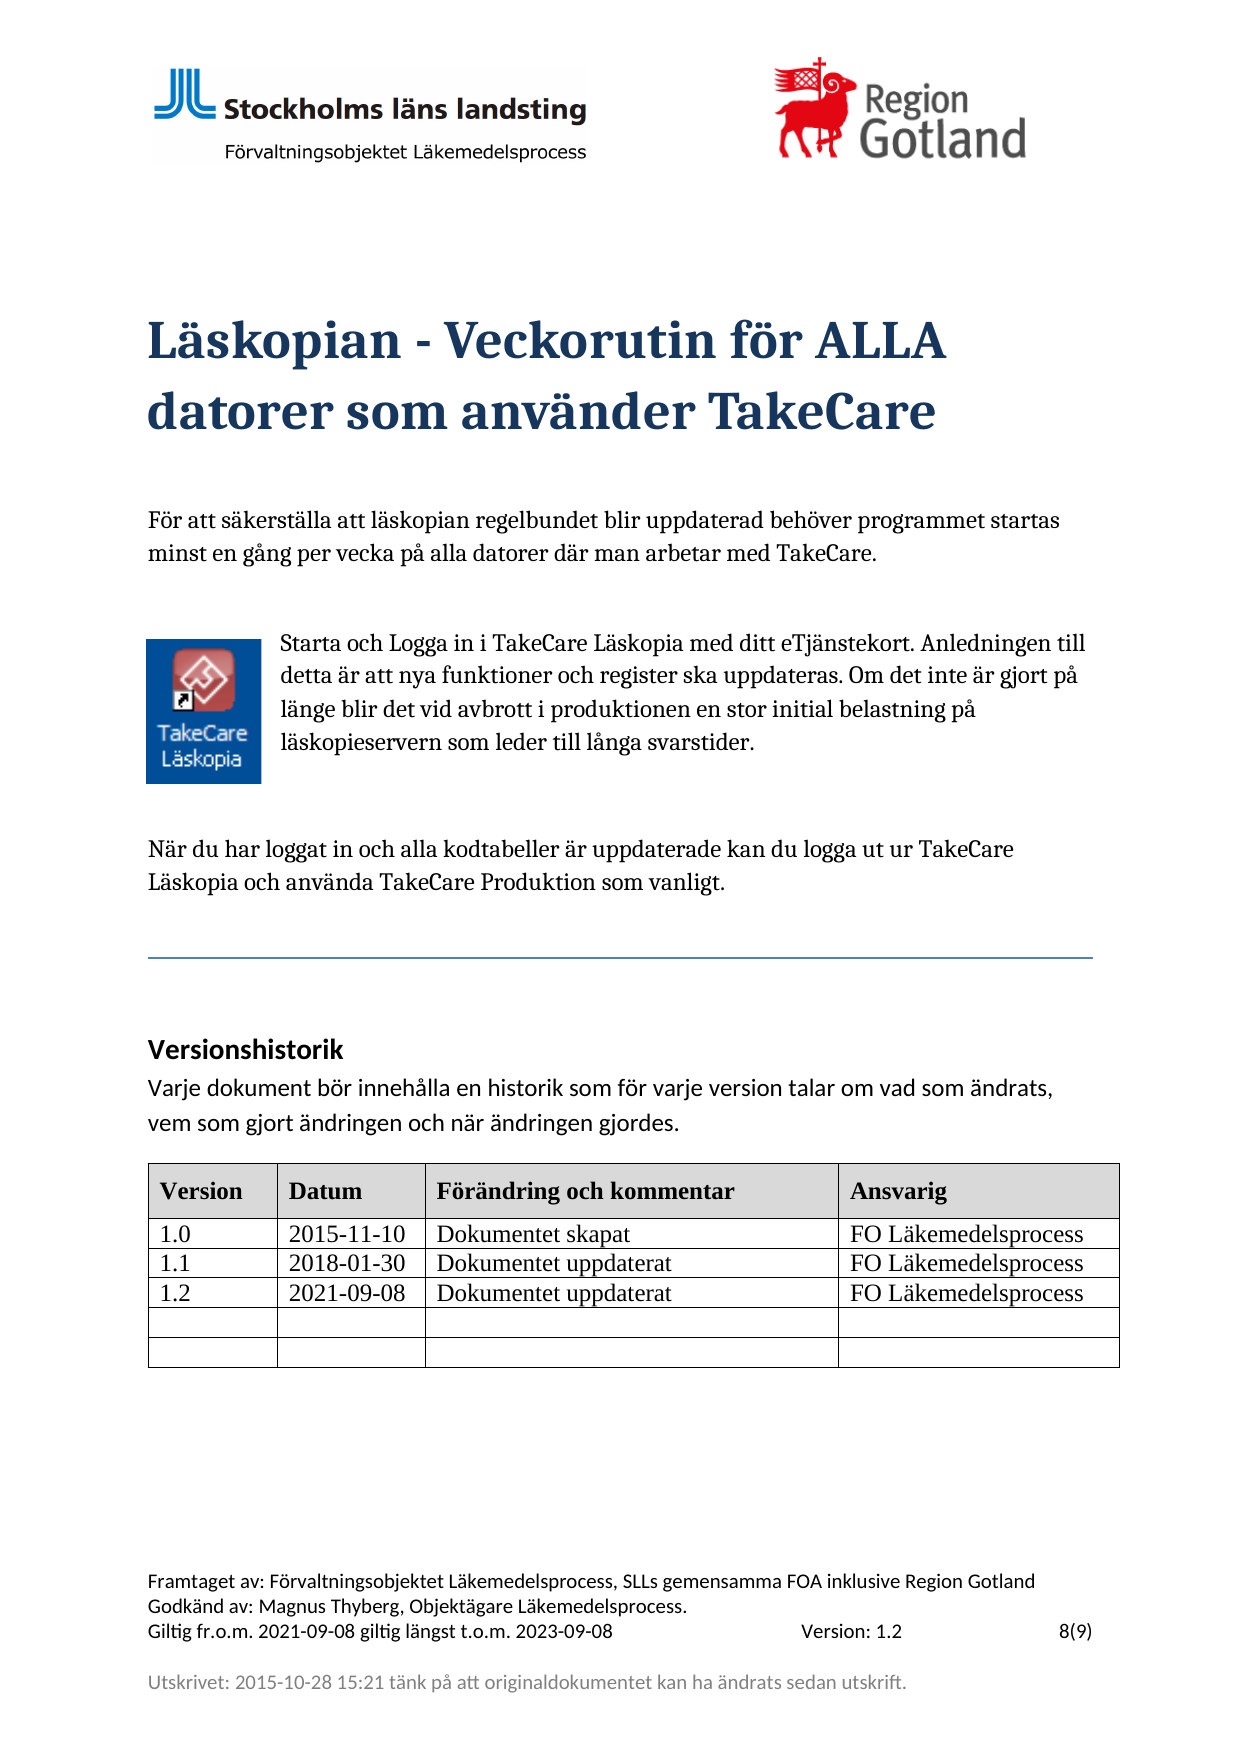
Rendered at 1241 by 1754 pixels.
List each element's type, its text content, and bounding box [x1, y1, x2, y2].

table_cell [278, 1308, 425, 1337]
table_cell [149, 1338, 277, 1367]
table_header [149, 1164, 277, 1218]
text Starta och Logga in i TakeCare Läskopia med ditt eTjänstekort. Anledningen till detta är att nya funktioner och register ska uppdateras. Om det inte är gjort på länge blir det vid avbrott i produktionen en stor initial belastning på läskopieservern som leder till långa svarstider. [148, 628, 1093, 756]
table_cell 1.2 [149, 1278, 277, 1307]
text För att säkerställa att läskopian regelbundet blir uppdaterad behöver programmet startas minst en gång per vecka på alla datorer där man arbetar med TakeCare. [148, 506, 1093, 603]
table_cell FO Läkemedelsprocess [839, 1219, 1119, 1247]
text När du har loggat in och alla kodtabeller är uppdaterade kan du logga ut ur TakeCare Läskopia och använda TakeCare Produktion som vanligt. [148, 835, 1093, 897]
table_cell [839, 1308, 1119, 1337]
table_cell [839, 1338, 1119, 1367]
table_cell [426, 1308, 838, 1337]
table_cell Dokumentet skapat [426, 1219, 838, 1247]
table_cell Dokumentet uppdaterat [426, 1278, 838, 1307]
table_cell [149, 1308, 277, 1337]
picture [146, 639, 262, 784]
table_cell 1.1 [149, 1249, 277, 1277]
table_cell 1.0 [149, 1219, 277, 1247]
table_cell 2021-09-08 [278, 1278, 425, 1307]
subtitle Läskopian - Veckorutin för ALLA datorer som använder TakeCare [148, 309, 1093, 443]
table_header [839, 1164, 1119, 1218]
table_header [278, 1164, 425, 1218]
table_cell [426, 1338, 838, 1367]
table_cell [278, 1338, 425, 1367]
table_cell Dokumentet uppdaterat [426, 1249, 838, 1277]
table_header [426, 1164, 838, 1218]
table_cell 2015-11-10 [278, 1219, 425, 1247]
picture [153, 67, 587, 164]
table_cell FO Läkemedelsprocess [839, 1278, 1119, 1307]
table_cell 2018-01-30 [278, 1249, 425, 1277]
table_cell FO Läkemedelsprocess [839, 1249, 1119, 1277]
